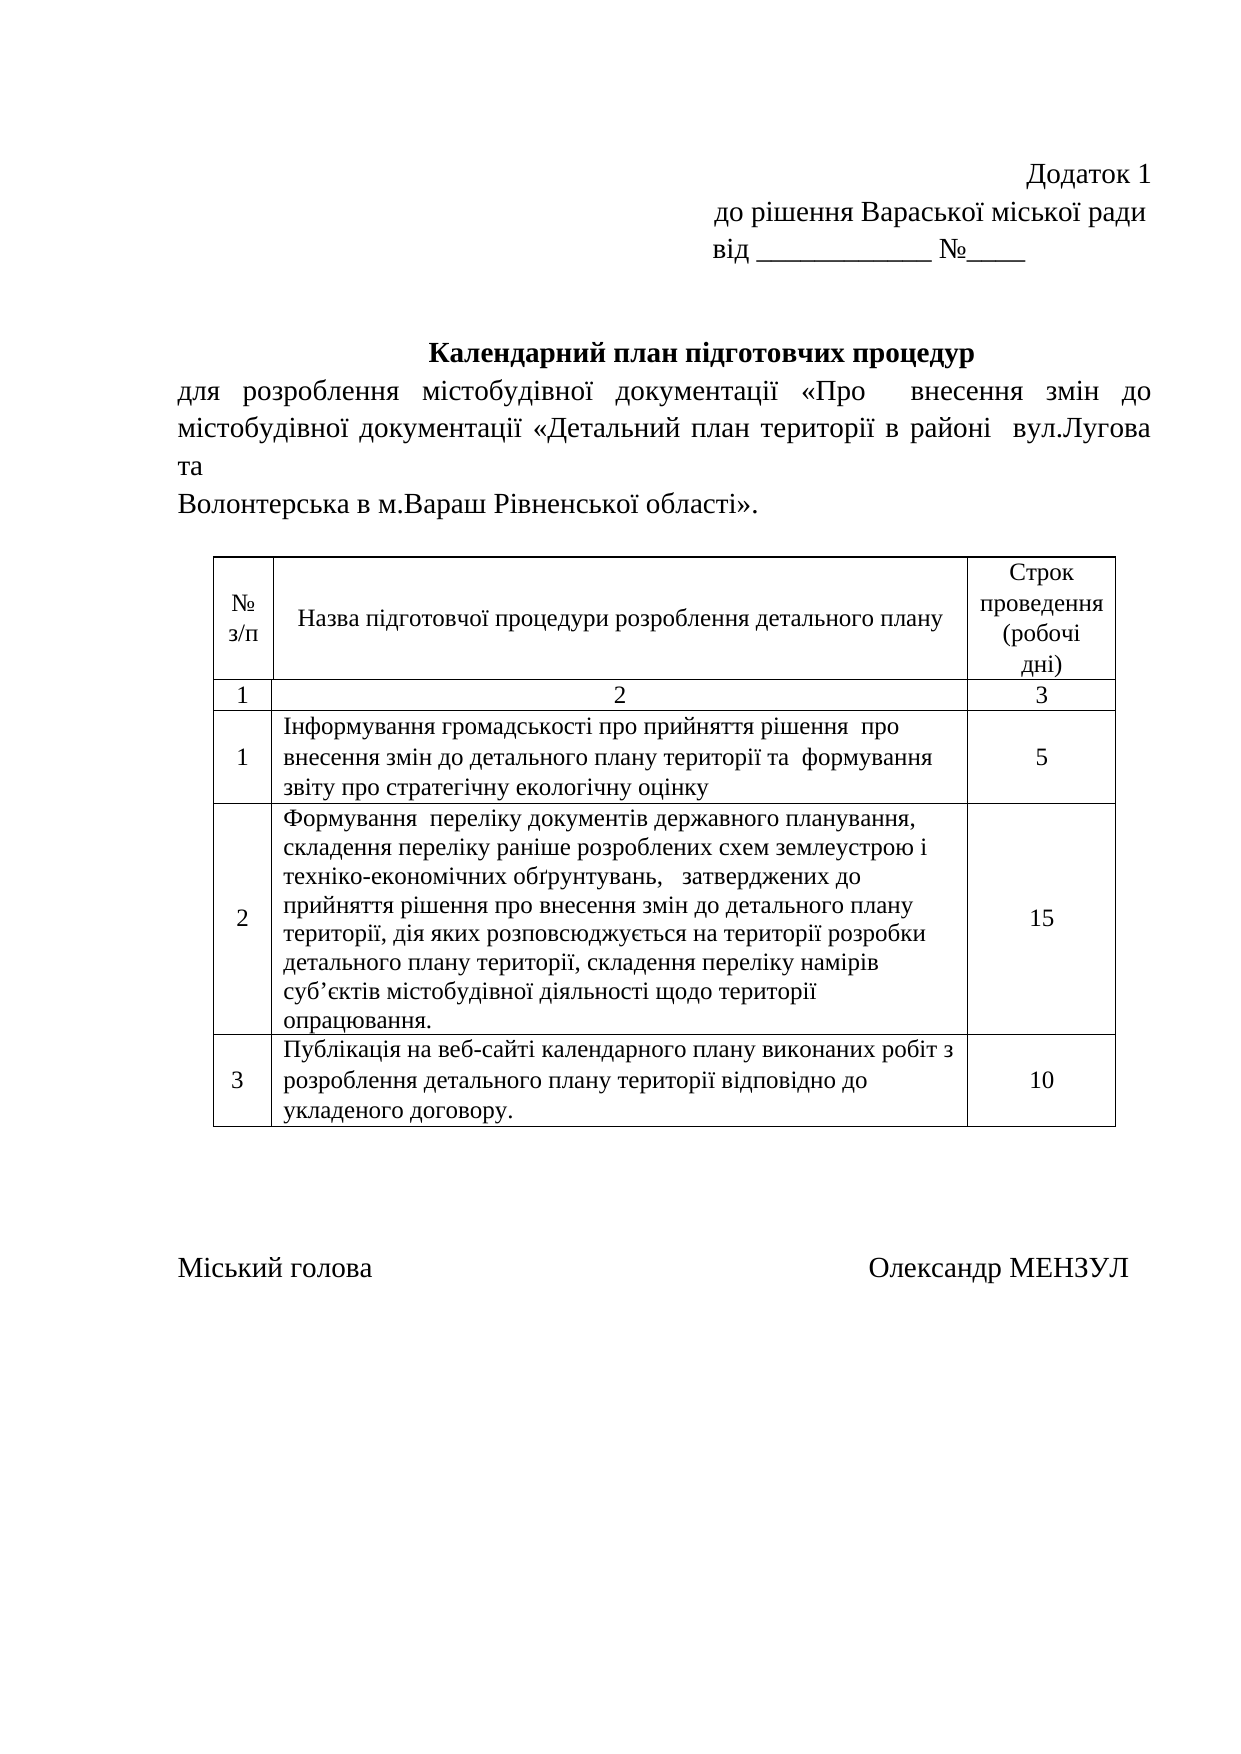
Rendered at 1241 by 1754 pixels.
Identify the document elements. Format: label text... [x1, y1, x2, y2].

table_cell 5 [968, 711, 1115, 802]
text Волонтерська в м.Вараш Рівненської області». [177, 486, 1152, 520]
table_cell Формування переліку документів державного планування, складення переліку раніше розроблених схем землеустрою і техніко-економічних обґрунтувань, затверджених до прийняття рішення про внесення змін до детального плану території, дія яких розповсюджується на території розробки детального плану території, складення переліку намірів суб’єктів містобудівної діяльності щодо території опрацювання. [272, 804, 967, 1033]
text Додаток 1 [252, 156, 1152, 189]
text для розроблення містобудівної документації «Про внесення змін до містобудівної документації «Детальний план території в районі вул.Лугова та [177, 373, 1152, 482]
table_cell 1 [214, 680, 271, 710]
text Міський голова Олександр МЕНЗУЛ [177, 1250, 1152, 1284]
table_header № з/п [214, 558, 273, 679]
table_header Назва підготовчої процедури розроблення детального плану [274, 558, 967, 679]
table_cell 2 [272, 680, 967, 710]
text до рішення Вараської міської ради [709, 194, 1152, 227]
table_cell 15 [968, 804, 1115, 1033]
table_cell 10 [968, 1035, 1115, 1126]
table_cell 2 [214, 804, 271, 1033]
table_cell 3 [968, 680, 1115, 710]
table_cell Інформування громадськості про прийняття рішення про внесення змін до детального плану території та формування звіту про стратегічну екологічну оцінку [272, 711, 967, 802]
table_header Строк проведення (робочі дні) [968, 558, 1115, 679]
table_cell 3 [214, 1035, 271, 1126]
text від ____________ №____ [177, 232, 1152, 265]
text Календарний план підготовчих процедур [252, 335, 1152, 368]
table_cell 1 [214, 711, 271, 802]
table_cell Публікація на веб-сайті календарного плану виконаних робіт з розроблення детального плану території відповідно до укладеного договору. [272, 1035, 967, 1126]
